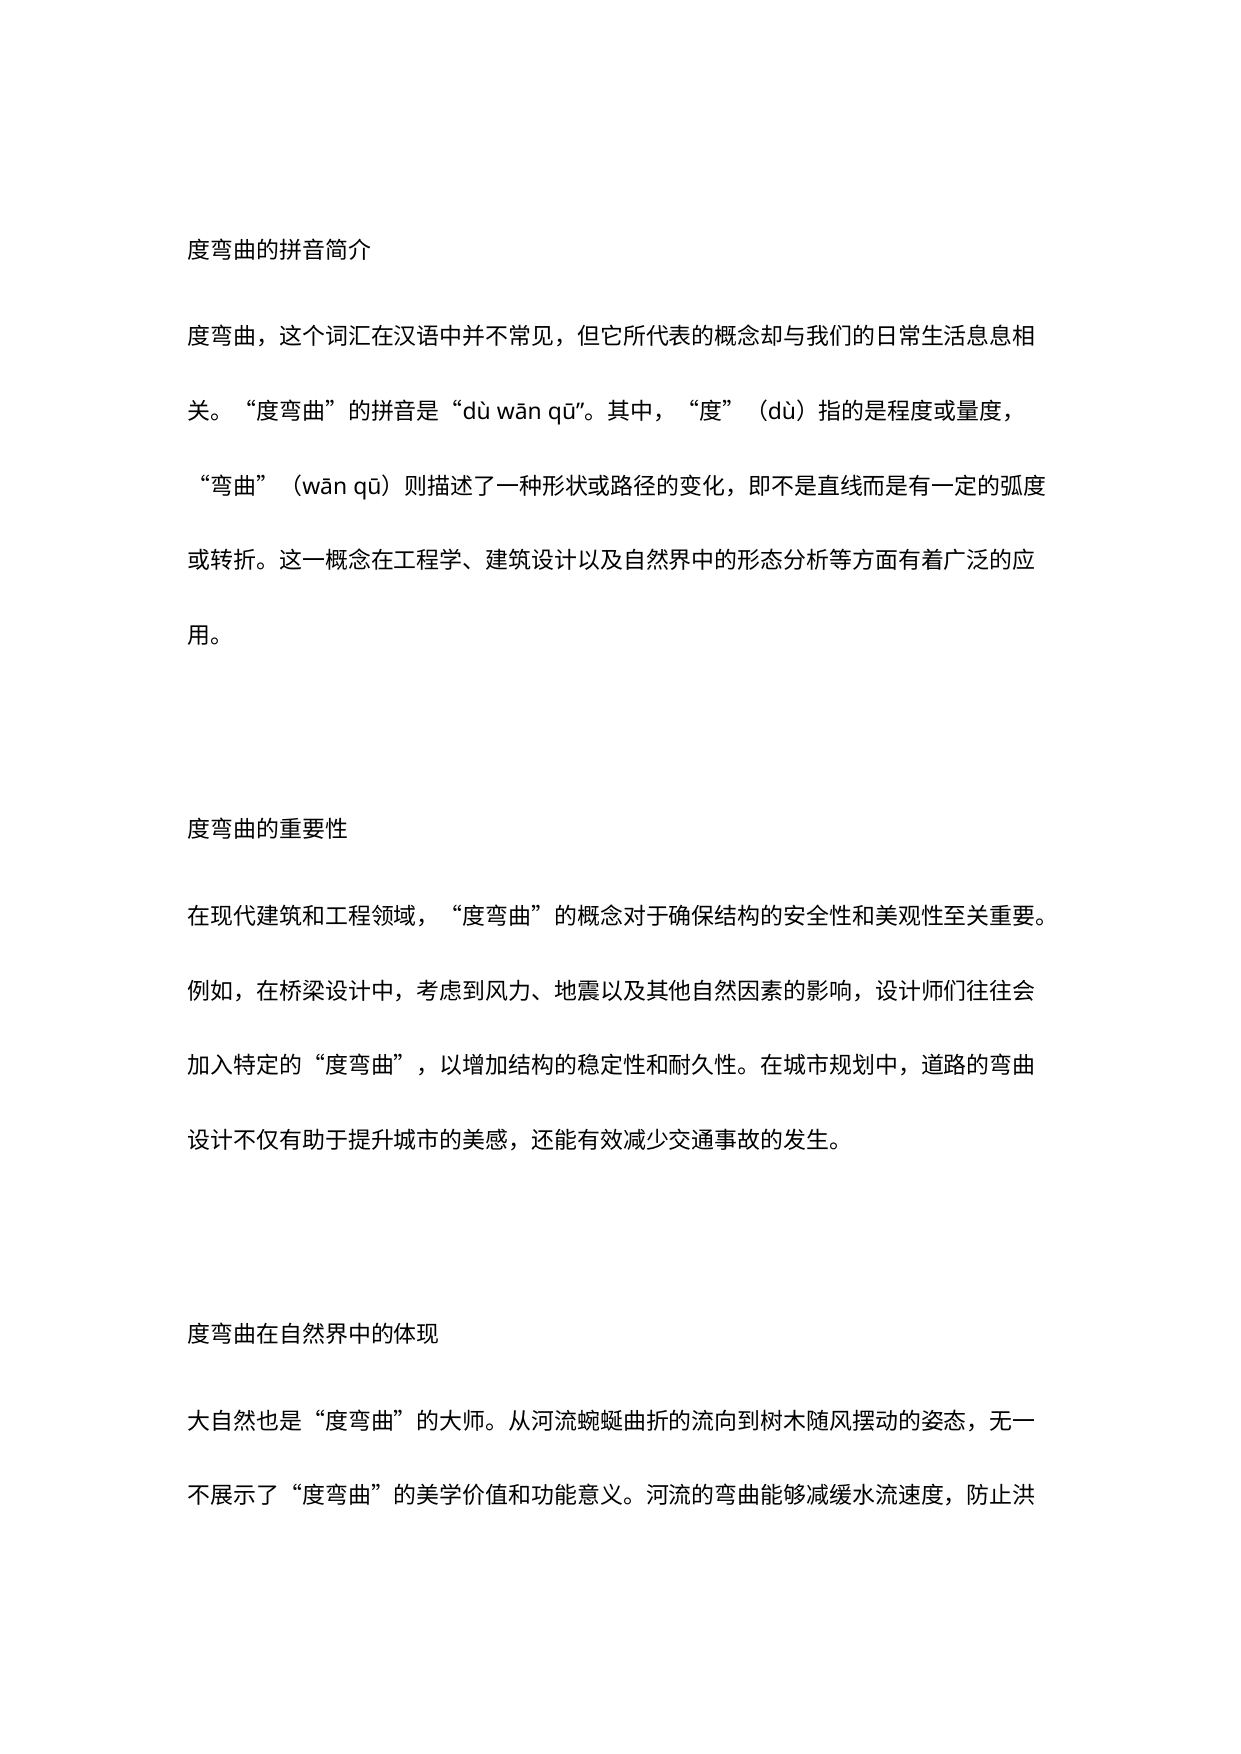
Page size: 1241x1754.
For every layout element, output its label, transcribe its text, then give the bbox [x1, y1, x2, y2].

text 度弯曲的重要性 [187, 795, 1053, 860]
text 度弯曲，这个词汇在汉语中并不常见，但它所代表的概念却与我们的日常生活息息相关。“度弯曲”的拼音是“dù wān qū”。其中，“度”（dù）指的是程度或量度，“弯曲”（wān qū）则描述了一种形状或路径的变化，即不是直线而是有一定的弧度或转折。这一概念在工程学、建筑设计以及自然界中的形态分析等方面有着广泛的应用。 [187, 302, 1053, 666]
text 度弯曲在自然界中的体现 [187, 1300, 1053, 1365]
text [187, 1387, 1053, 1527]
text 在现代建筑和工程领域，“度弯曲”的概念对于确保结构的安全性和美观性至关重要。例如，在桥梁设计中，考虑到风力、地震以及其他自然因素的影响，设计师们往往会加入特定的“度弯曲”，以增加结构的稳定性和耐久性。在城市规划中，道路的弯曲设计不仅有助于提升城市的美感，还能有效减少交通事故的发生。 [187, 882, 1053, 1171]
text 度弯曲的拼音简介 [187, 216, 1053, 281]
